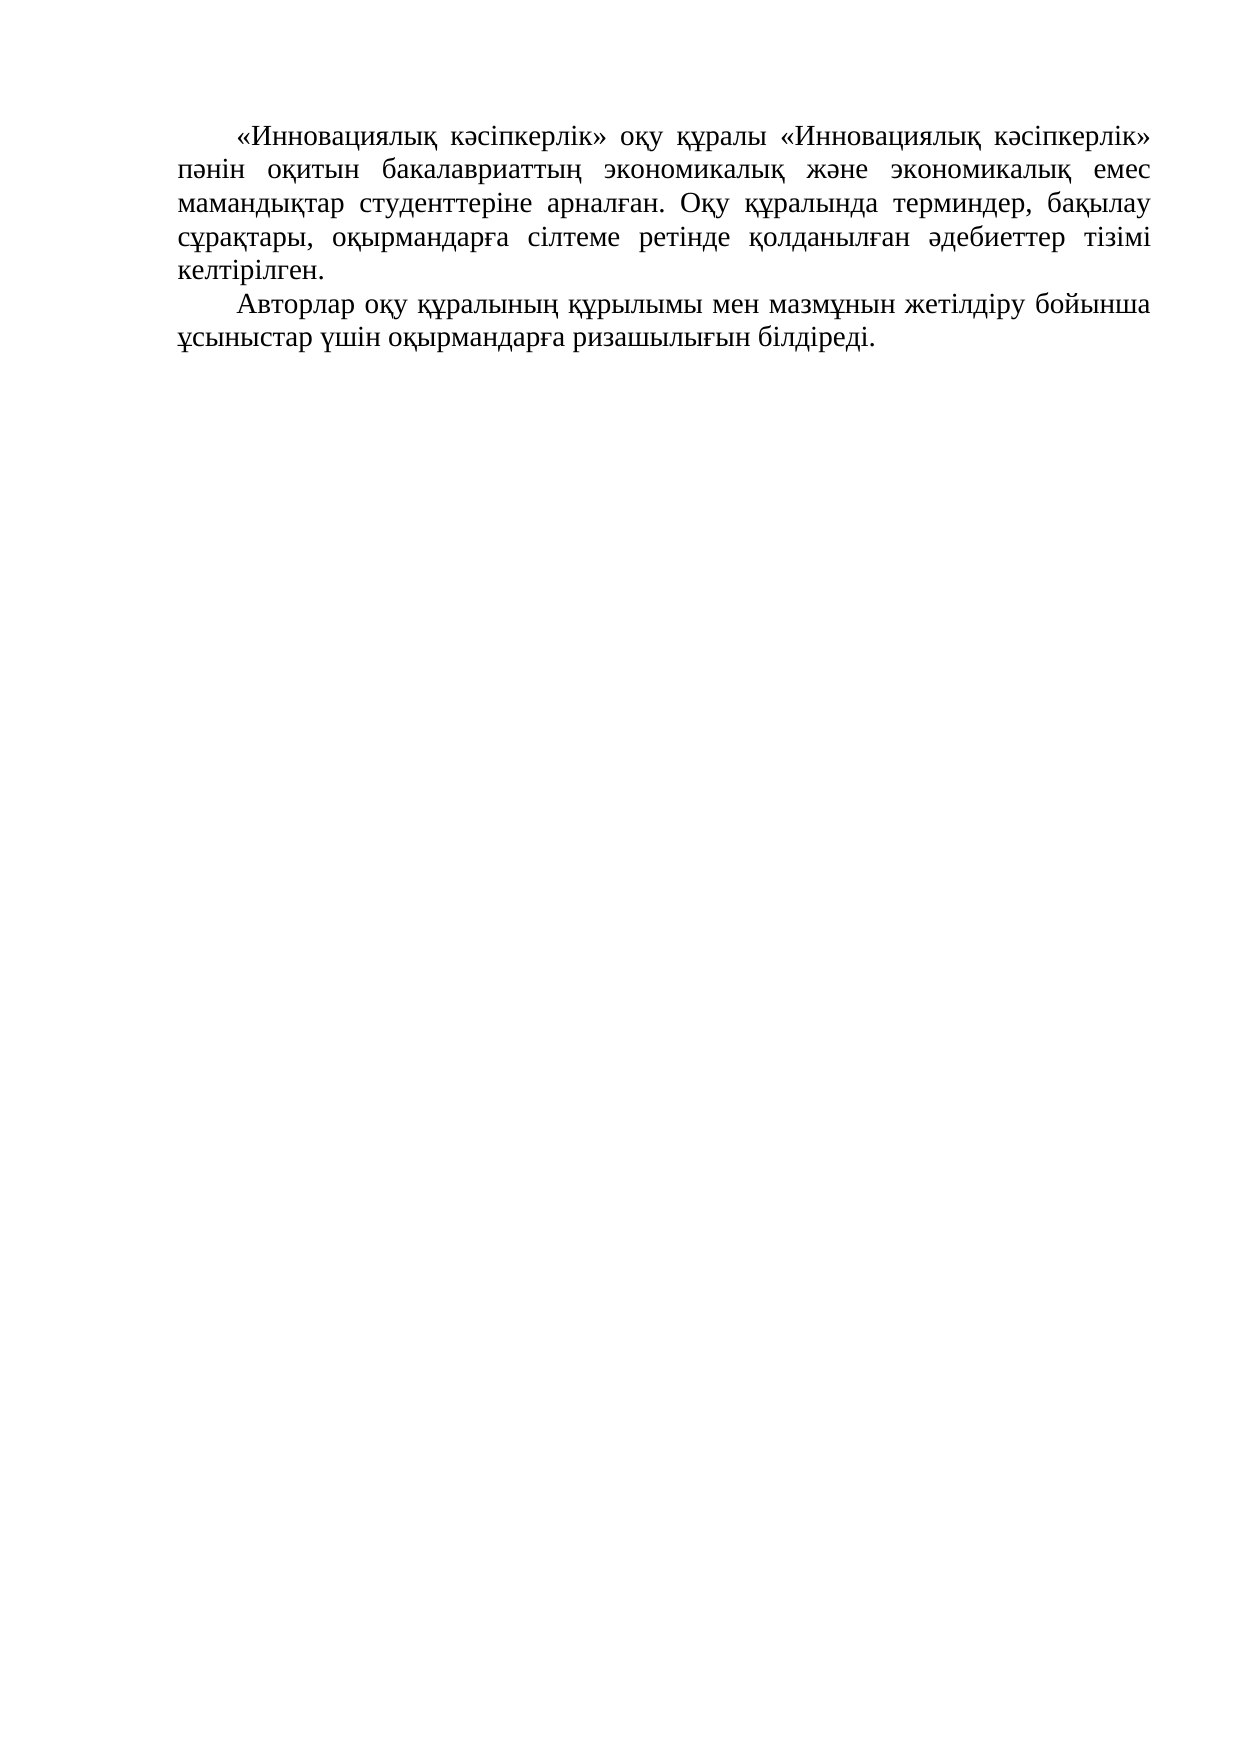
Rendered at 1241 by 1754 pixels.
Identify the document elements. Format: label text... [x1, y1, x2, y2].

text «Инновациялық кәсіпкерлік» оқу құралы «Инновациялық кәсіпкерлік» пәнін оқитын бакалавриаттың экономикалық және экономикалық емес мамандықтар студенттеріне арналған. Оқу құралында терминдер, бақылау сұрақтары, оқырмандарға сілтеме ретінде қолданылған әдебиеттер тізімі келтірілген. [177, 118, 1152, 286]
text Авторлар оқу құралының құрылымы мен мазмұнын жетілдіру бойынша ұсыныстар үшін оқырмандарға ризашылығын білдіреді. [177, 286, 1152, 353]
